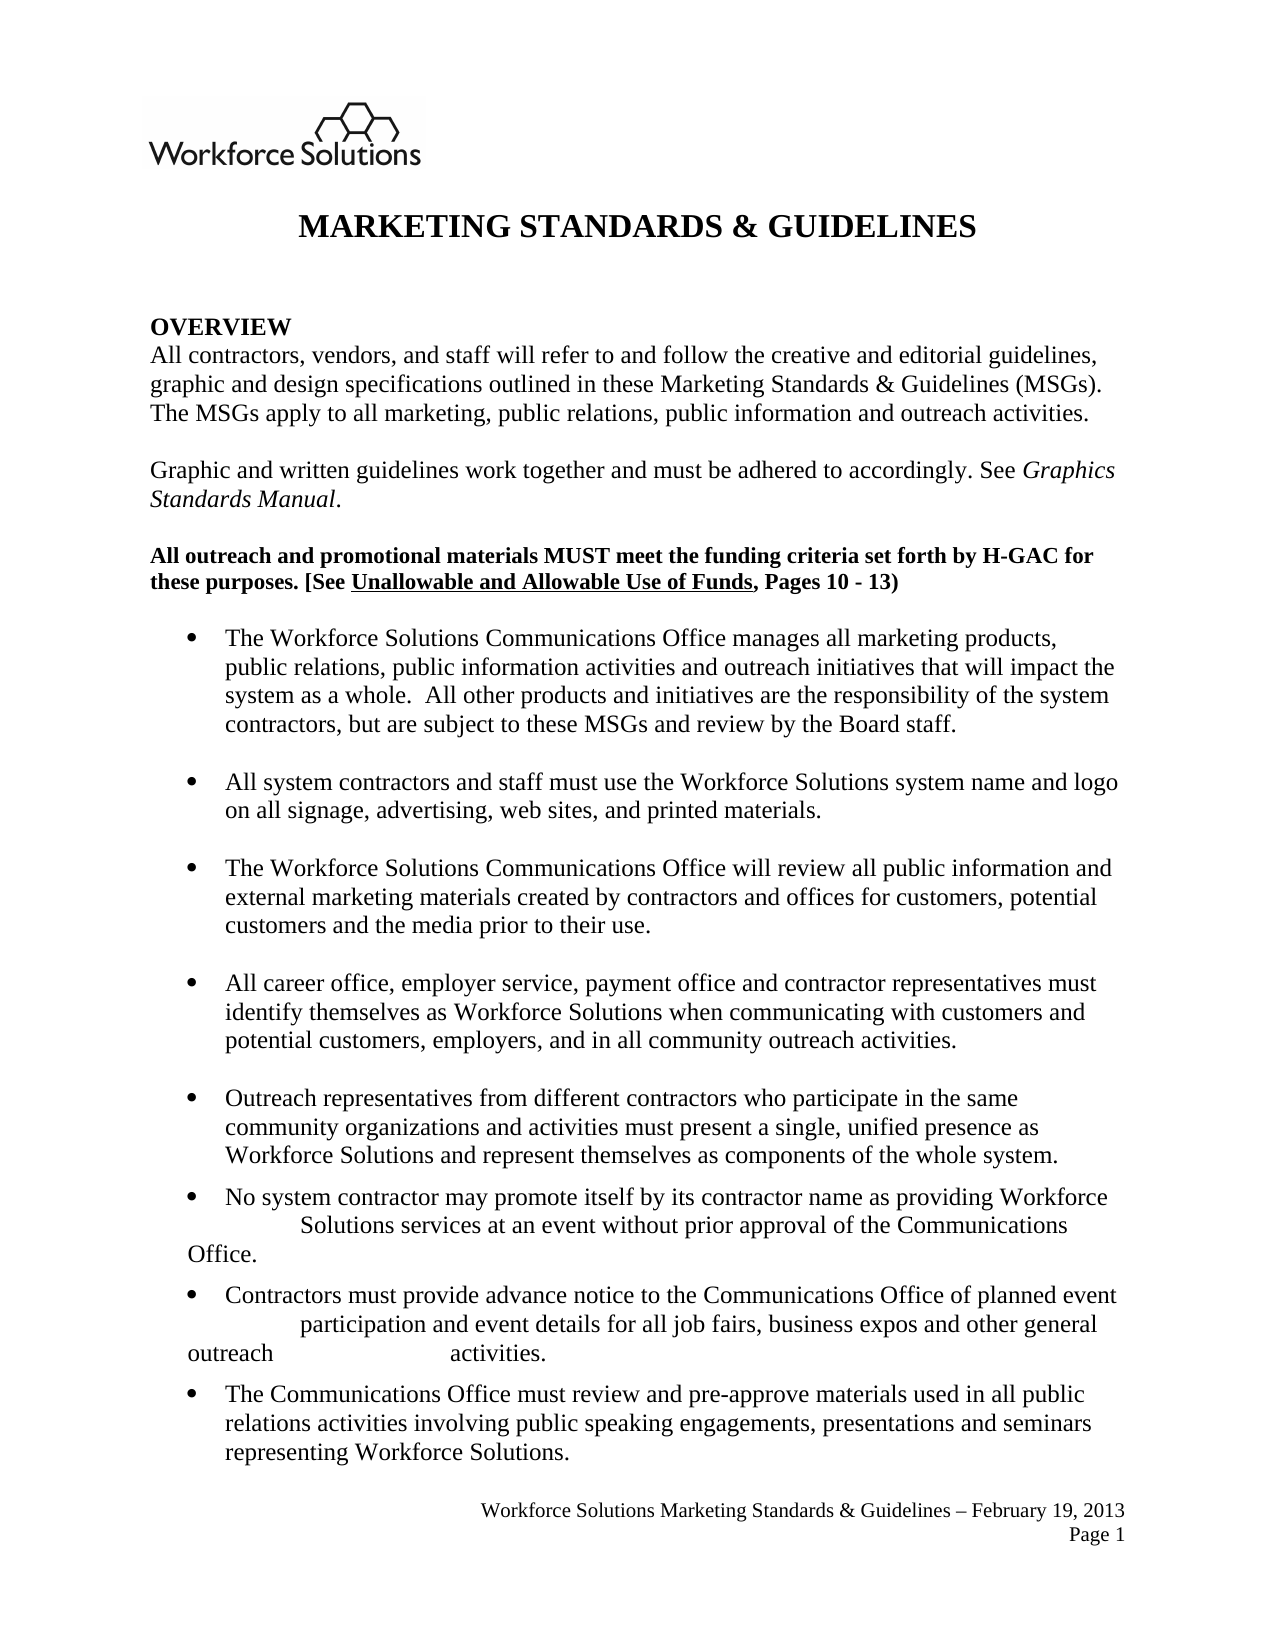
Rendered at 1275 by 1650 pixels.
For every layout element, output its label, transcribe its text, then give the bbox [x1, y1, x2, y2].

text All contractors, vendors, and staff will refer to and follow the creative and editorial guidelines, graphic and design specifications outlined in these Marketing Standards & Guidelines (MSGs). The MSGs apply to all marketing, public relations, public information and outreach activities. [150, 340, 1125, 427]
list Contractors must provide advance notice to the Communications Office of planned event participation and event details for all job fairs, business expos and other general outreach activities. [187, 1281, 1125, 1367]
list The Workforce Solutions Communications Office will review all public information and external marketing materials created by contractors and offices for customers, potential customers and the media prior to their use. [187, 853, 1125, 939]
list All system contractors and staff must use the Workforce Solutions system name and logo on all signage, advertising, web sites, and printed materials. [187, 767, 1125, 824]
text MARKETING STANDARDS & GUIDELINES [150, 206, 1125, 244]
text All outreach and promotional materials MUST meet the funding criteria set forth by H-GAC for these purposes. [See Unallowable and Allowable Use of Funds, Pages 10 - 13) [150, 542, 1125, 594]
list All career office, employer service, payment office and contractor representatives must identify themselves as Workforce Solutions when communicating with customers and potential customers, employers, and in all community outreach activities. [187, 968, 1125, 1054]
list Outreach representatives from different contractors who participate in the same community organizations and activities must present a single, unified presence as Workforce Solutions and represent themselves as components of the whole system. [187, 1083, 1125, 1169]
list The Communications Office must review and pre-approve materials used in all public relations activities involving public speaking engagements, presentations and seminars representing Workforce Solutions. [187, 1379, 1125, 1466]
list The Workforce Solutions Communications Office manages all marketing products, public relations, public information activities and outreach initiatives that will impact the system as a whole. All other products and initiatives are the responsibility of the system contractors, but are subject to these MSGs and review by the Board staff. [187, 623, 1125, 738]
list No system contractor may promote itself by its contractor name as providing Workforce Solutions services at an event without prior approval of the Communications Office. [187, 1182, 1125, 1268]
text OVERVIEW [150, 312, 1125, 340]
picture [142, 96, 427, 169]
text Graphic and written guidelines work together and must be adhered to accordingly. See Graphics Standards Manual. [150, 455, 1125, 513]
